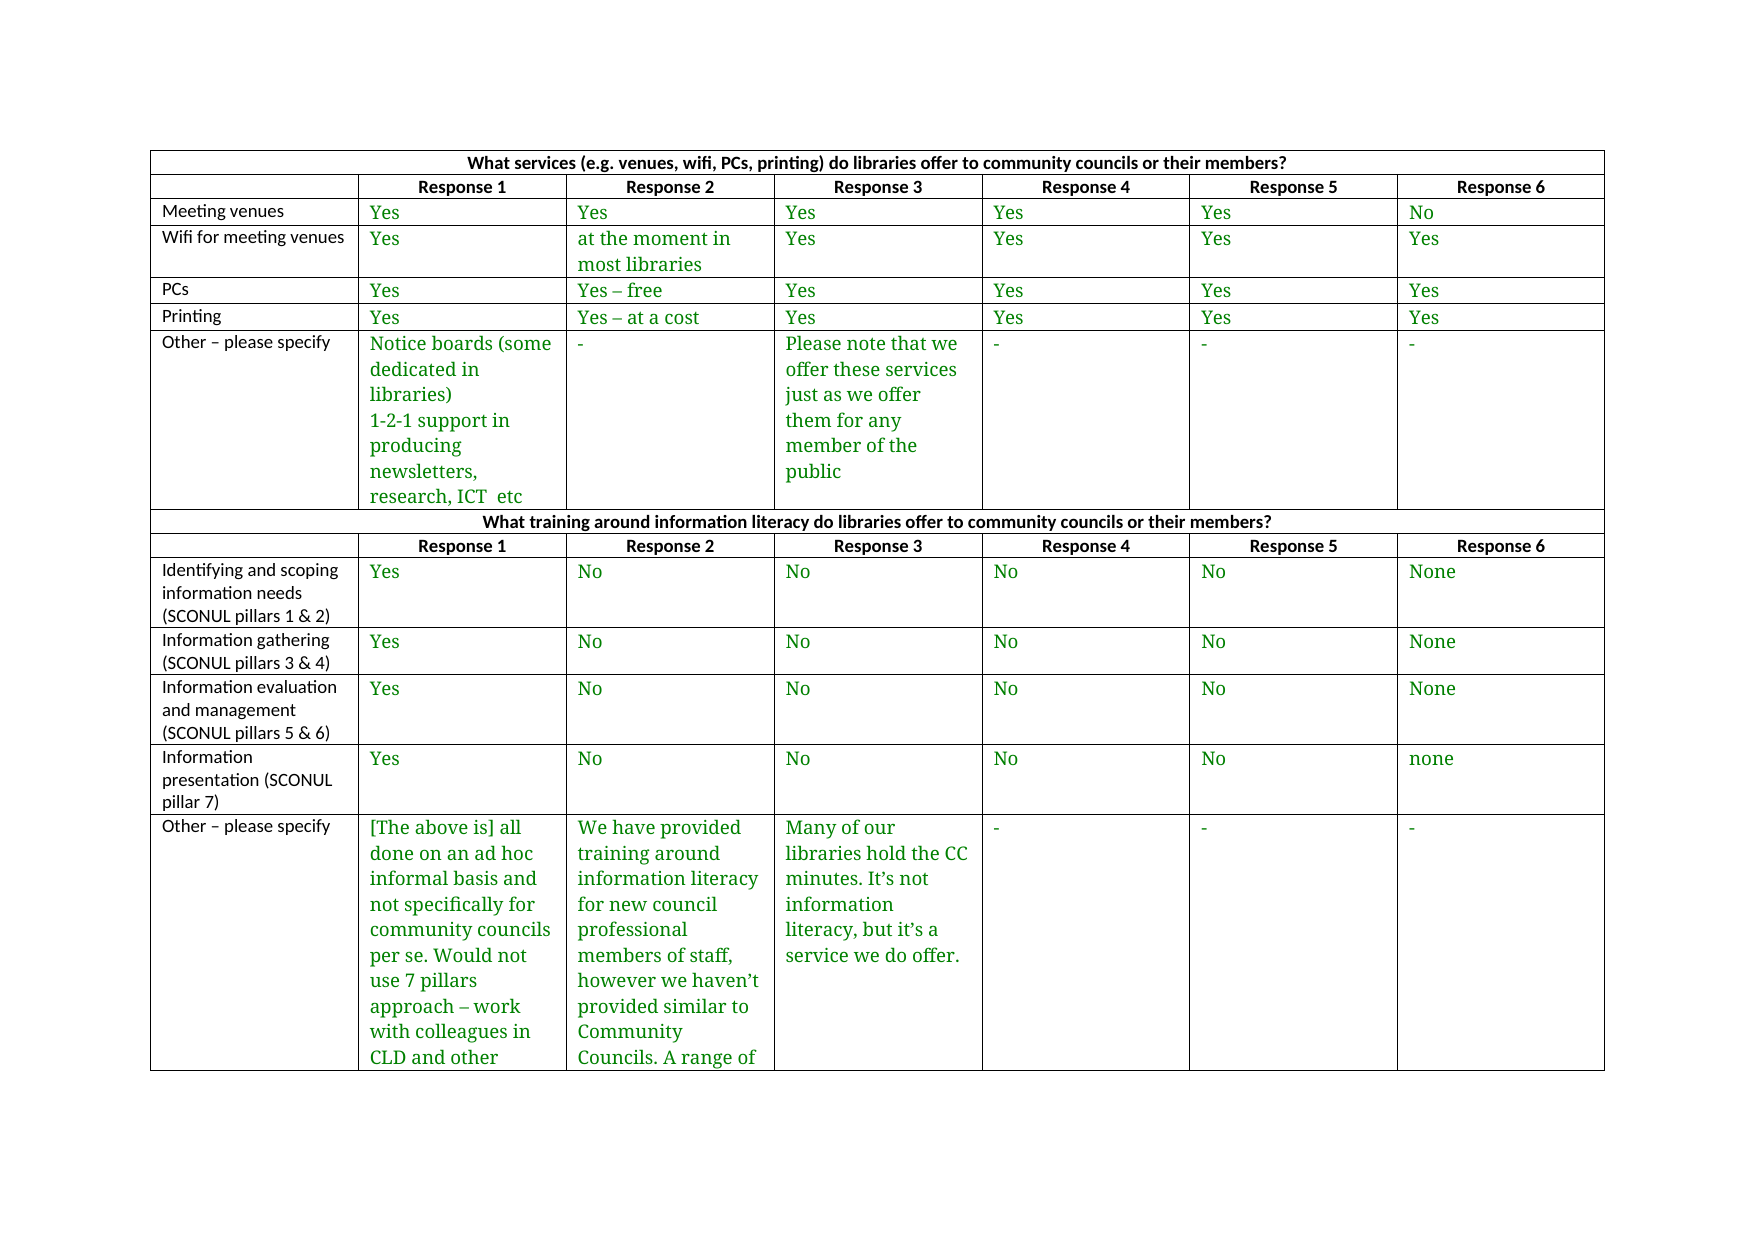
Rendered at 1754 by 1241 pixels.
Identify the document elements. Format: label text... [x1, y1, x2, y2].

table_cell Response 4 [983, 175, 1189, 198]
table_cell Yes – at a cost [567, 304, 774, 330]
table_cell Response 4 [983, 534, 1189, 557]
table_cell Yes [983, 278, 1189, 303]
table_cell Please note that we offer these services just as we offer them for any member of the public [775, 331, 982, 509]
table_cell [567, 815, 774, 1070]
table_cell Yes [1190, 278, 1397, 303]
table_cell Response 3 [775, 175, 982, 198]
table_cell - [1190, 331, 1397, 509]
table_cell Yes [1398, 226, 1604, 277]
table_cell No [983, 675, 1189, 744]
table_cell - [1398, 815, 1604, 1070]
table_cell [359, 815, 566, 1070]
table_cell [151, 534, 358, 557]
table_cell No [567, 745, 774, 813]
table_cell No [1398, 199, 1604, 224]
table_cell No [983, 745, 1189, 813]
table_cell Yes [1398, 304, 1604, 330]
table_cell Printing [151, 304, 358, 330]
table_cell Yes [359, 278, 566, 303]
table_cell Response 2 [567, 534, 774, 557]
table_cell at the moment in most libraries [567, 226, 774, 277]
table_cell Response 3 [775, 534, 982, 557]
table_cell What training around information literacy do libraries offer to community councils or their members? [151, 510, 1604, 533]
table_cell None [1398, 558, 1604, 627]
table_cell none [1398, 745, 1604, 813]
table_cell Yes [359, 558, 566, 627]
table_cell Yes [983, 304, 1189, 330]
table_cell No [567, 558, 774, 627]
table_cell No [775, 745, 982, 813]
table_cell Response 2 [567, 175, 774, 198]
table_cell Yes [775, 199, 982, 224]
table_cell Response 5 [1190, 175, 1397, 198]
table_cell Yes [983, 199, 1189, 224]
table_cell Yes [359, 226, 566, 277]
table_cell Yes [359, 675, 566, 744]
table_cell No [775, 628, 982, 674]
table_cell Meeting venues [151, 199, 358, 224]
table_cell None [1398, 628, 1604, 674]
table_cell Yes [567, 199, 774, 224]
table_cell No [1190, 558, 1397, 627]
table_cell Yes [775, 226, 982, 277]
table_cell No [567, 628, 774, 674]
table_cell Yes [1190, 199, 1397, 224]
table_header What services (e.g. venues, wifi, PCs, printing) do libraries offer to community councils or their members? [151, 151, 1604, 174]
table_cell No [567, 675, 774, 744]
table_cell No [983, 628, 1189, 674]
table_cell Yes [983, 226, 1189, 277]
table_cell - [983, 815, 1189, 1070]
table_cell Yes [359, 628, 566, 674]
table_cell Response 1 [359, 534, 566, 557]
table_cell No [983, 558, 1189, 627]
table_cell Yes [359, 304, 566, 330]
table_cell Response 6 [1398, 534, 1604, 557]
table_cell Information evaluation and management (SCONUL pillars 5 & 6) [151, 675, 358, 744]
table_cell [151, 175, 358, 198]
table_cell Response 1 [359, 175, 566, 198]
table_cell Yes [1398, 278, 1604, 303]
table_cell Response 6 [1398, 175, 1604, 198]
table_cell Yes [359, 745, 566, 813]
table_cell Yes [1190, 304, 1397, 330]
table_cell Wifi for meeting venues [151, 226, 358, 277]
table_cell None [1398, 675, 1604, 744]
table_cell No [1190, 628, 1397, 674]
table_cell Information gathering (SCONUL pillars 3 & 4) [151, 628, 358, 674]
table_cell - [983, 331, 1189, 509]
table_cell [775, 815, 982, 1070]
table_cell - [1398, 331, 1604, 509]
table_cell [151, 815, 358, 1070]
table_cell Yes [1190, 226, 1397, 277]
table_cell PCs [151, 278, 358, 303]
table_cell No [775, 558, 982, 627]
table_cell No [775, 675, 982, 744]
table_cell - [567, 331, 774, 509]
table_cell Response 5 [1190, 534, 1397, 557]
table_cell Identifying and scoping information needs (SCONUL pillars 1 & 2) [151, 558, 358, 627]
table_cell Notice boards (some dedicated in libraries) 1-2-1 support in producing newsletters, research, ICT etc [359, 331, 566, 509]
table_cell - [1190, 815, 1397, 1070]
table_cell Information presentation (SCONUL pillar 7) [151, 745, 358, 813]
table_cell No [1190, 745, 1397, 813]
table_cell Yes [775, 304, 982, 330]
table_cell Yes – free [567, 278, 774, 303]
table_cell No [1190, 675, 1397, 744]
table_cell Yes [775, 278, 982, 303]
table_cell Yes [359, 199, 566, 224]
table_cell Other – please specify [151, 331, 358, 509]
